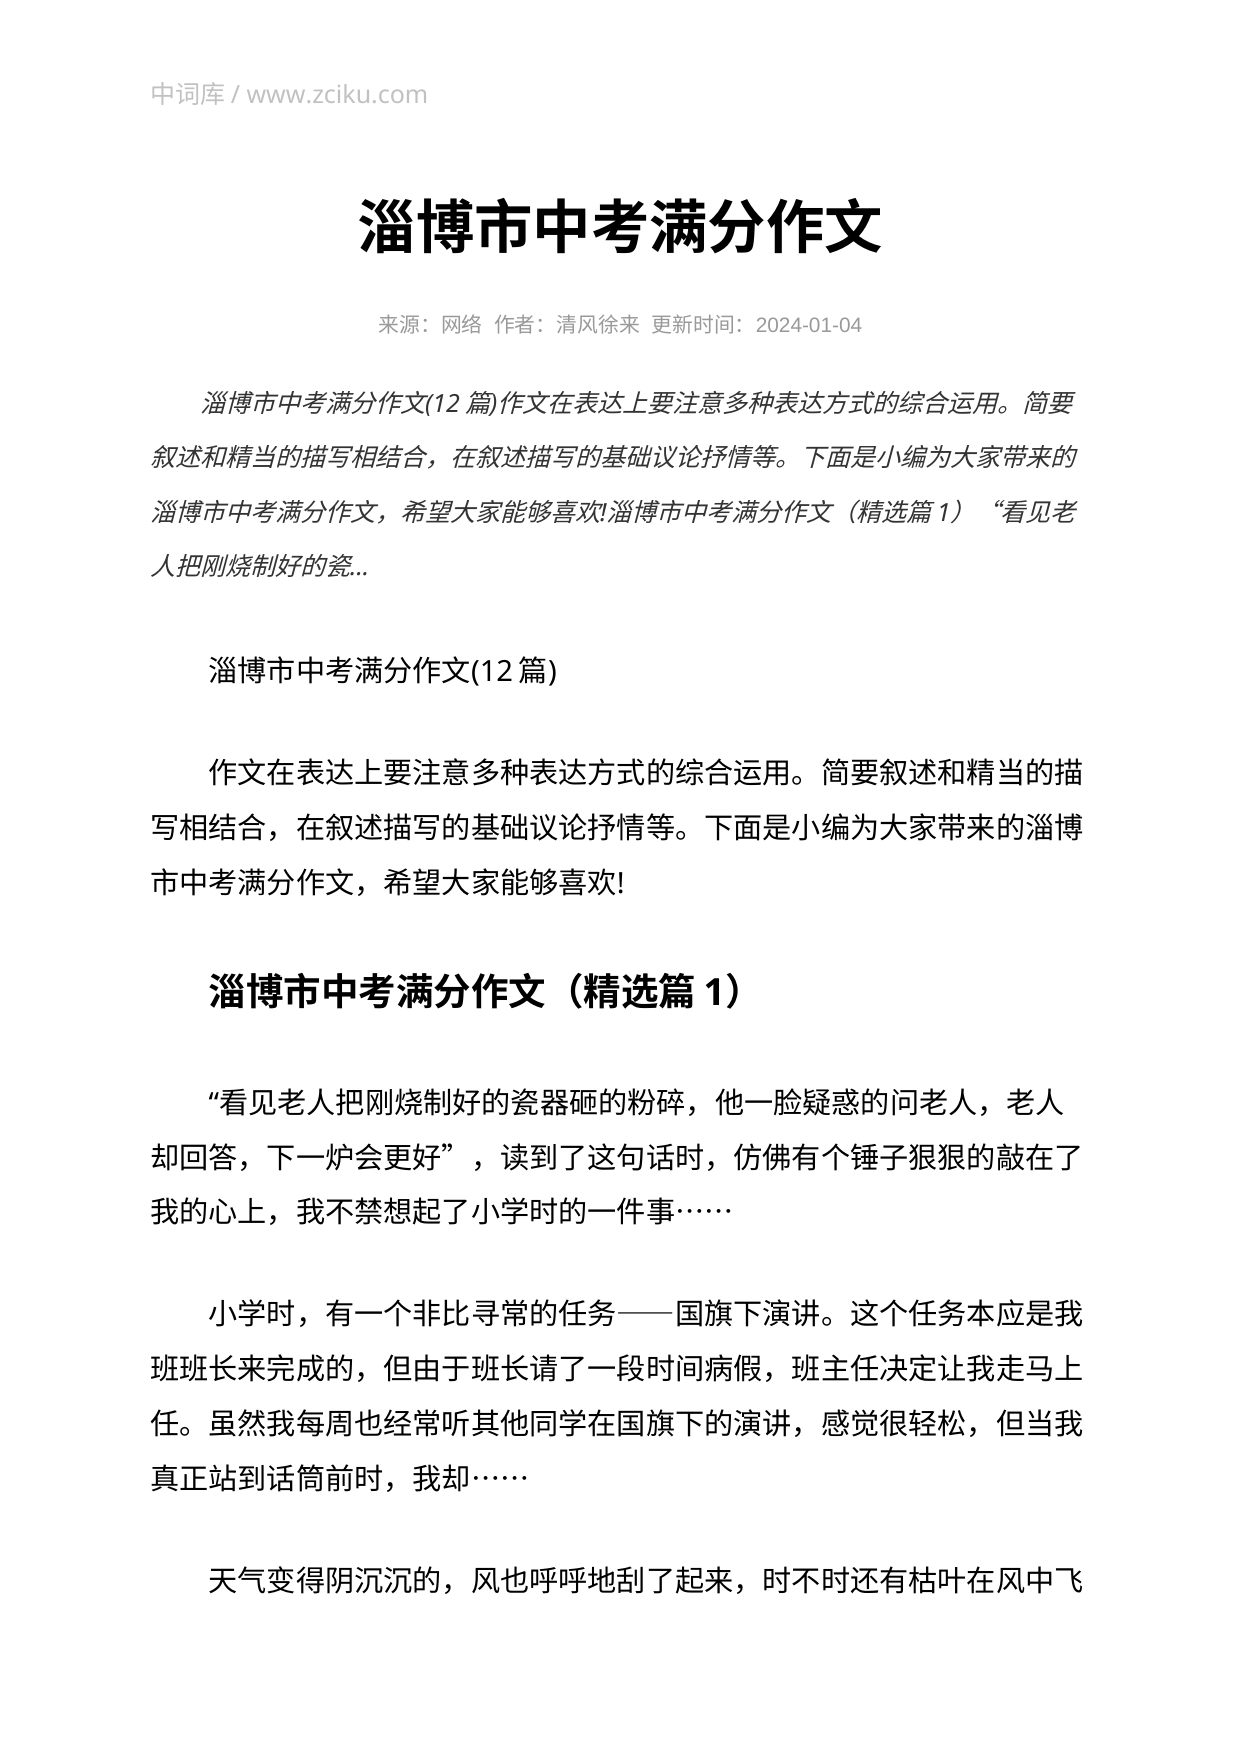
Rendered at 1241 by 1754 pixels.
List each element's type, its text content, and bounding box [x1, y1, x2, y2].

text 来源：网络 作者：清风徐来 更新时间：2024-01-04 [150, 313, 1090, 337]
text 小学时，有一个非比寻常的任务——国旗下演讲。这个任务本应是我班班长来完成的，但由于班长请了一段时间病假，班主任决定让我走马上任。虽然我每周也经常听其他同学在国旗下的演讲，感觉很轻松，但当我真正站到话筒前时，我却…… [150, 1291, 1090, 1498]
text 淄博市中考满分作文(12篇) [150, 648, 1090, 690]
subtitle 淄博市中考满分作文 [150, 181, 1090, 266]
text “看见老人把刚烧制好的瓷器砸的粉碎，他一脸疑惑的问老人，老人却回答，下一炉会更好”，读到了这句话时，仿佛有个锤子狠狠的敲在了我的心上，我不禁想起了小学时的一件事…… [150, 1079, 1090, 1231]
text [150, 1557, 1090, 1599]
text 淄博市中考满分作文(12篇)作文在表达上要注意多种表达方式的综合运用。简要叙述和精当的描写相结合，在叙述描写的基础议论抒情等。下面是小编为大家带来的淄博市中考满分作文，希望大家能够喜欢!淄博市中考满分作文（精选篇1）“看见老人把刚烧制好的瓷... [150, 383, 1090, 583]
text 淄博市中考满分作文（精选篇1） [150, 962, 1090, 1016]
text 作文在表达上要注意多种表达方式的综合运用。简要叙述和精当的描写相结合，在叙述描写的基础议论抒情等。下面是小编为大家带来的淄博市中考满分作文，希望大家能够喜欢! [150, 750, 1090, 902]
